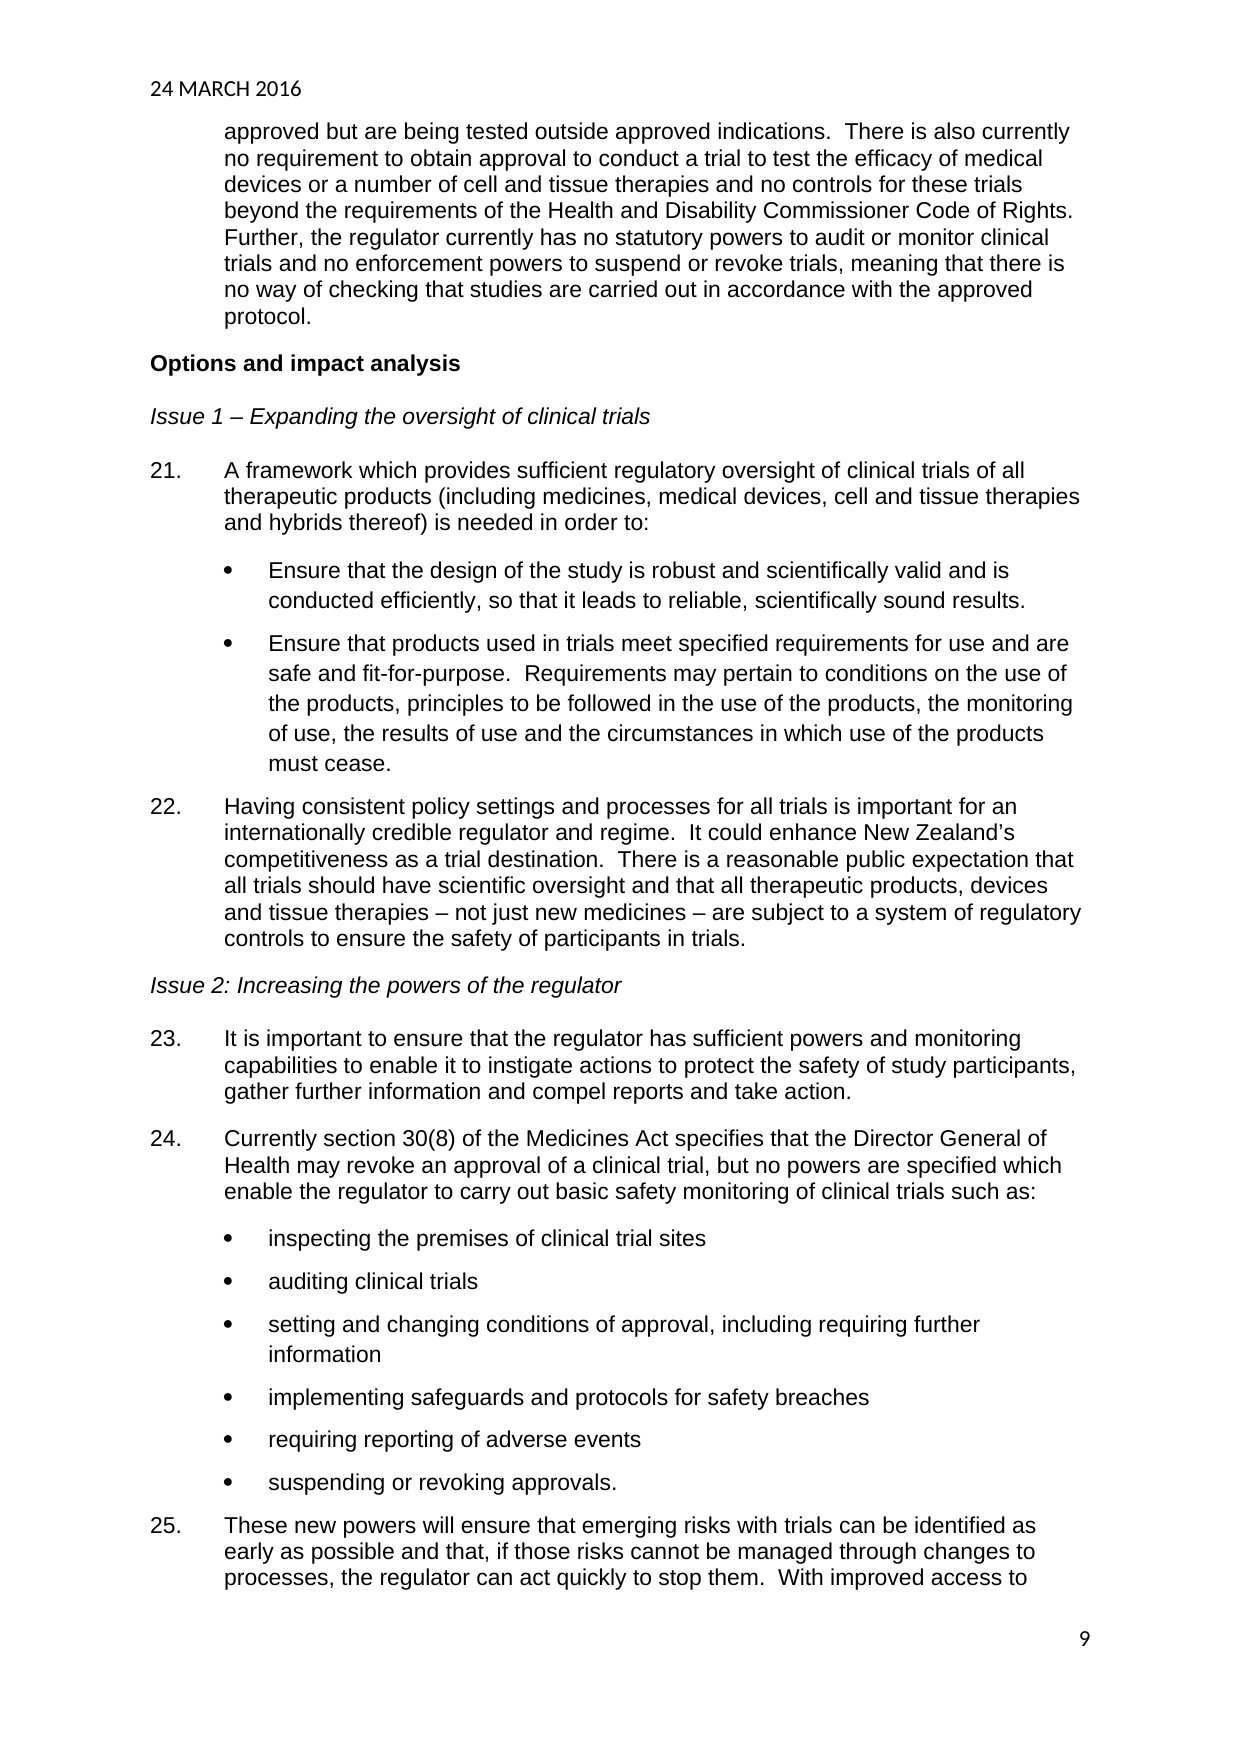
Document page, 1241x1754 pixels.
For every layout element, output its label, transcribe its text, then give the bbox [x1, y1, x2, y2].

subtitle Issue 2: Increasing the powers of the regulator [150, 972, 1090, 998]
list auditing clinical trials [224, 1268, 1090, 1294]
subtitle Options and impact analysis [150, 350, 1090, 376]
list Ensure that the design of the study is robust and scientifically valid and is conducted efficiently, so that it leads to reliable, scientifically sound results. [224, 557, 1090, 613]
text Having consistent policy settings and processes for all trials is important for an internationally credible regulator and regime. It could enhance New Zealand’s competitiveness as a trial destination. There is a reasonable public expectation that all trials should have scientific oversight and that all therapeutic products, devices and tissue therapies – not just new medicines – are subject to a system of regulatory controls to ensure the safety of participants in trials. [150, 793, 1090, 951]
text Currently section 30(8) of the Medicines Act specifies that the Director General of Health may revoke an approval of a clinical trial, but no powers are specified which enable the regulator to carry out basic safety monitoring of clinical trials such as: [150, 1125, 1090, 1204]
list requiring reporting of adverse events [224, 1426, 1090, 1453]
list inspecting the premises of clinical trial sites [224, 1225, 1090, 1252]
list setting and changing conditions of approval, including requiring further information [224, 1311, 1090, 1367]
subtitle Issue 1 – Expanding the oversight of clinical trials [150, 403, 1090, 429]
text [150, 1512, 1090, 1591]
text A framework which provides sufficient regulatory oversight of clinical trials of all therapeutic products (including medicines, medical devices, cell and tissue therapies and hybrids thereof) is needed in order to: [150, 457, 1090, 536]
text It is important to ensure that the regulator has sufficient powers and monitoring capabilities to enable it to instigate actions to protect the safety of study participants, gather further information and compel reports and take action. [150, 1025, 1090, 1104]
list implementing safeguards and protocols for safety breaches [224, 1383, 1090, 1410]
list Ensure that products used in trials meet specified requirements for use and are safe and fit-for-purpose. Requirements may pertain to conditions on the use of the products, principles to be followed in the use of the products, the monitoring of use, the results of use and the circumstances in which use of the products must cease. [224, 629, 1090, 777]
list suspending or revoking approvals. [224, 1469, 1090, 1495]
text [150, 118, 1090, 329]
